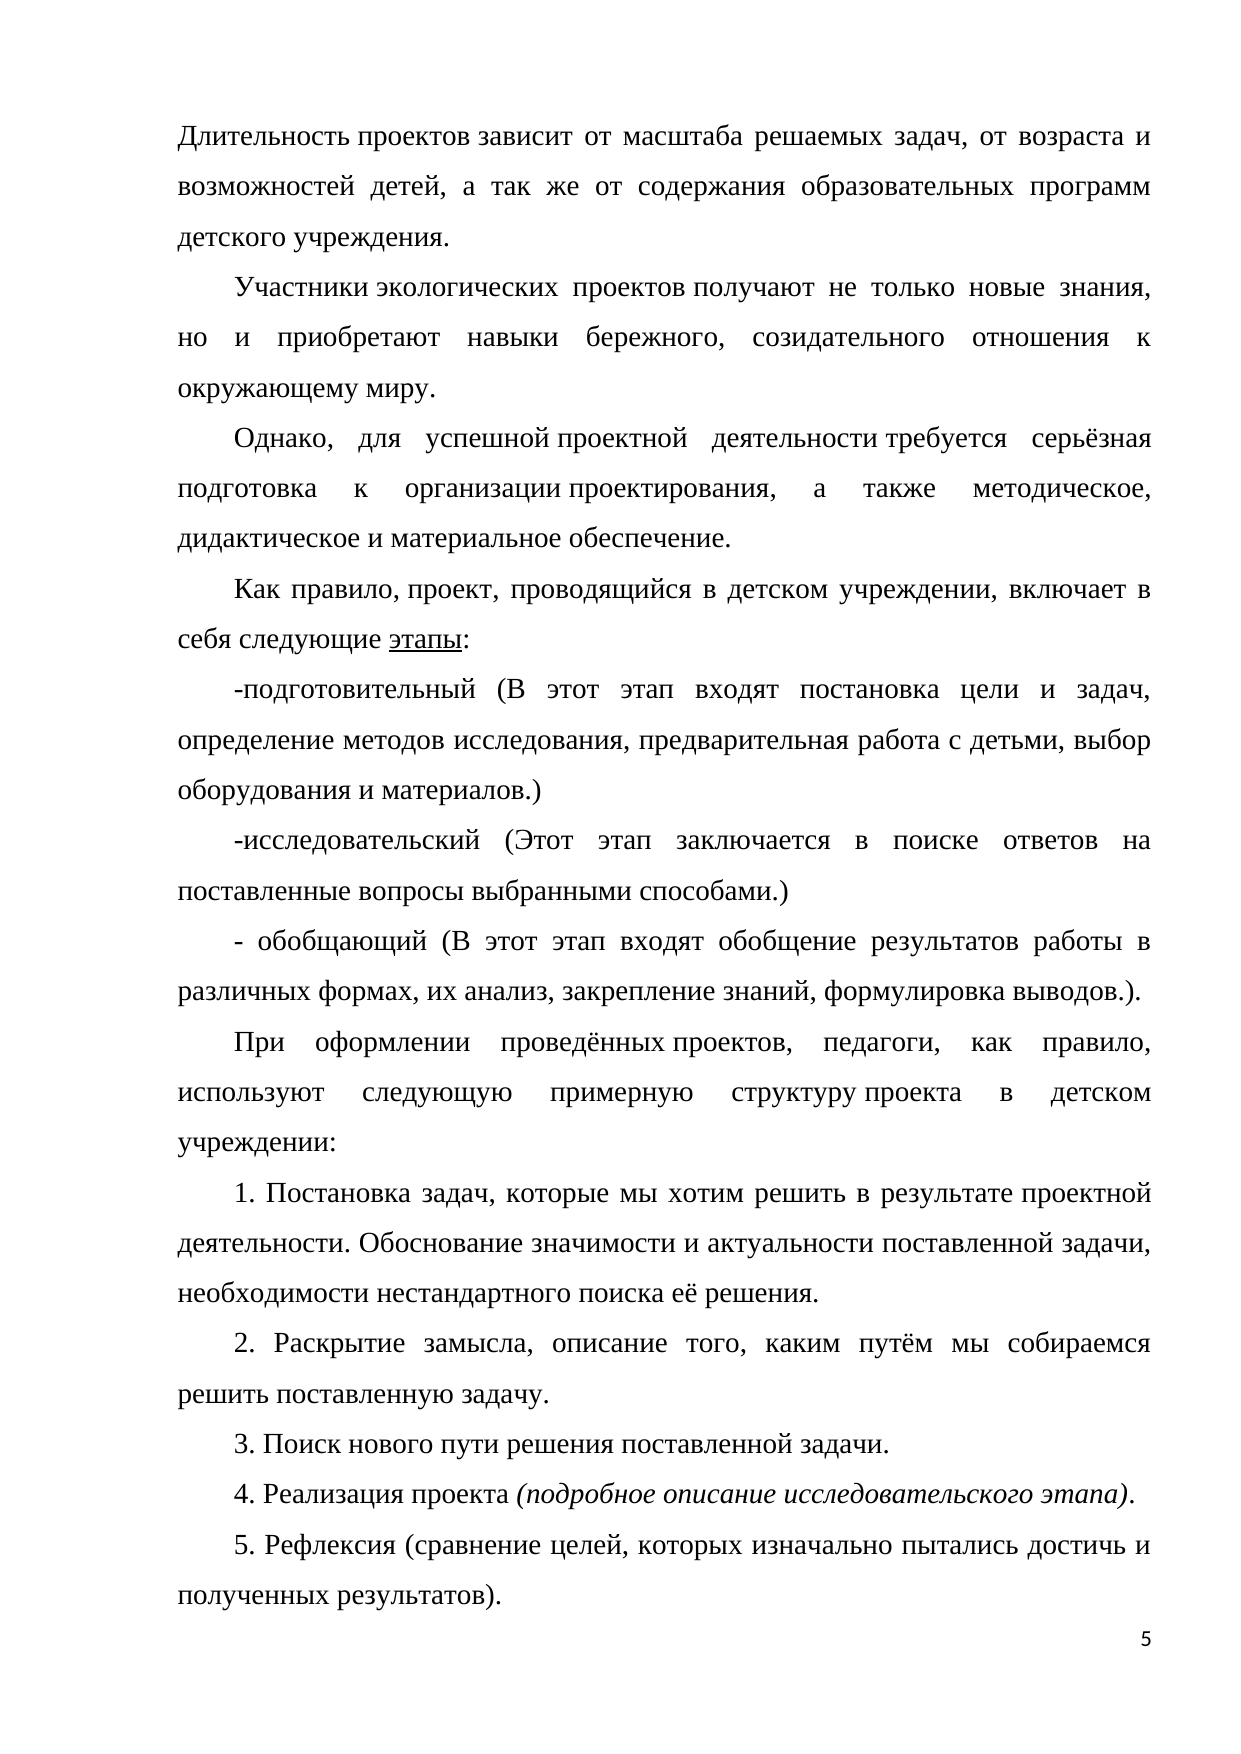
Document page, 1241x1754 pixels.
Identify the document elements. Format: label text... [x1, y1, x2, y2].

text -подготовительный (В этот этап входят постановка цели и задач, определение методов исследования, предварительная работа с детьми, выбор оборудования и материалов.) [177, 672, 1152, 806]
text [177, 118, 1152, 252]
text Как правило, проект, проводящийся в детском учреждении, включает в себя следующие этапы: [177, 571, 1152, 655]
text Однако, для успешной проектной деятельности требуется серьёзная подготовка к организации проектирования, а также методическое, дидактическое и материальное обеспечение. [177, 420, 1152, 554]
text - обобщающий (В этот этап входят обобщение результатов работы в различных формах, их анализ, закрепление знаний, формулировка выводов.). [177, 923, 1152, 1007]
text -исследовательский (Этот этап заключается в поиске ответов на поставленные вопросы выбранными способами.) [177, 822, 1152, 906]
text 2. Раскрытие замысла, описание того, каким путём мы собираемся решить поставленную задачу. [177, 1326, 1152, 1409]
text При оформлении проведённых проектов, педагоги, как правило, используют следующую примерную структуру проекта в детском учреждении: [177, 1024, 1152, 1158]
text 1. Постановка задач, которые мы хотим решить в результате проектной деятельности. Обоснование значимости и актуальности поставленной задачи, необходимости нестандартного поиска её решения. [177, 1175, 1152, 1309]
text 3. Поиск нового пути решения поставленной задачи. [177, 1426, 1152, 1460]
text 5. Рефлексия (сравнение целей, которых изначально пытались достичь и полученных результатов). [177, 1527, 1152, 1611]
text 4. Реализация проекта (подробное описание исследовательского этапа). [177, 1477, 1152, 1510]
text Участники экологических проектов получают не только новые знания, но и приобретают навыки бережного, созидательного отношения к окружающему миру. [177, 269, 1152, 403]
